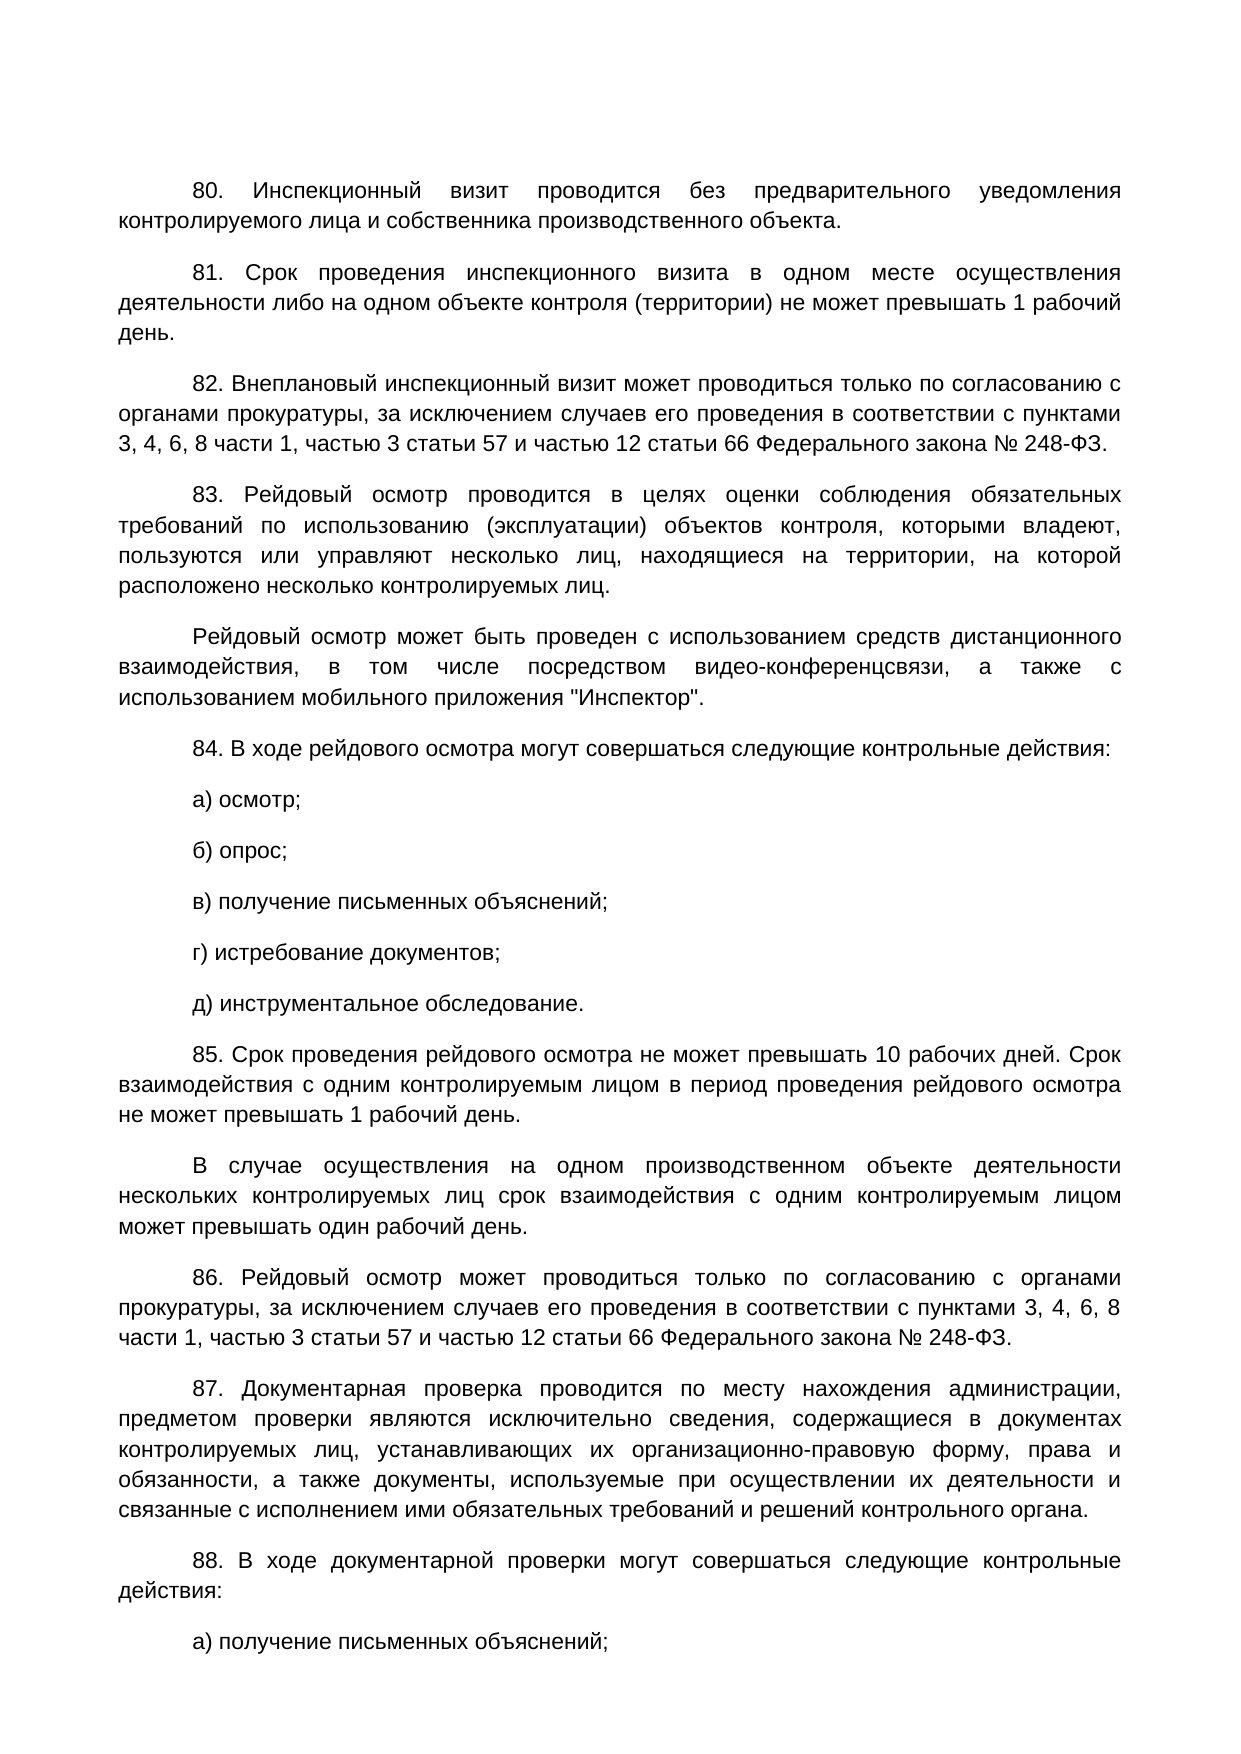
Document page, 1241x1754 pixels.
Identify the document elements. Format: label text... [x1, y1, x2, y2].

text а) получение письменных объяснений; [118, 1628, 1122, 1654]
text в) получение письменных объяснений; [118, 888, 1122, 914]
text д) инструментальное обследование. [118, 990, 1122, 1016]
text а) осмотр; [118, 786, 1122, 812]
text В случае осуществления на одном производственном объекте деятельности нескольких контролируемых лиц срок взаимодействия с одним контролируемым лицом может превышать один рабочий день. [118, 1152, 1122, 1239]
text 88. В ходе документарной проверки могут совершаться следующие контрольные действия: [118, 1547, 1122, 1603]
text 84. В ходе рейдового осмотра могут совершаться следующие контрольные действия: [118, 734, 1122, 761]
text 81. Срок проведения инспекционного визита в одном месте осуществления деятельности либо на одном объекте контроля (территории) не может превышать 1 рабочий день. [118, 258, 1122, 345]
text 85. Срок проведения рейдового осмотра не может превышать 10 рабочих дней. Срок взаимодействия с одним контролируемым лицом в период проведения рейдового осмотра не может превышать 1 рабочий день. [118, 1041, 1122, 1127]
text 86. Рейдовый осмотр может проводиться только по согласованию с органами прокуратуры, за исключением случаев его проведения в соответствии с пунктами 3, 4, 6, 8 части 1, частью 3 статьи 57 и частью 12 статьи 66 Федерального закона № 248-ФЗ. [118, 1264, 1122, 1350]
text б) опрос; [118, 837, 1122, 863]
text 80. Инспекционный визит проводится без предварительного уведомления контролируемого лица и собственника производственного объекта. [118, 177, 1122, 234]
text 87. Документарная проверка проводится по месту нахождения администрации, предметом проверки являются исключительно сведения, содержащиеся в документах контролируемых лиц, устанавливающих их организационно-правовую форму, права и обязанности, а также документы, используемые при осуществлении их деятельности и связанные с исполнением ими обязательных требований и решений контрольного органа. [118, 1375, 1122, 1522]
text г) истребование документов; [118, 939, 1122, 965]
text 83. Рейдовый осмотр проводится в целях оценки соблюдения обязательных требований по использованию (эксплуатации) объектов контроля, которыми владеют, пользуются или управляют несколько лиц, находящиеся на территории, на которой расположено несколько контролируемых лиц. [118, 481, 1122, 598]
text Рейдовый осмотр может быть проведен с использованием средств дистанционного взаимодействия, в том числе посредством видео-конференцсвязи, а также с использованием мобильного приложения "Инспектор". [118, 623, 1122, 710]
text 82. Внеплановый инспекционный визит может проводиться только по согласованию с органами прокуратуры, за исключением случаев его проведения в соответствии с пунктами 3, 4, 6, 8 части 1, частью 3 статьи 57 и частью 12 статьи 66 Федерального закона № 248-ФЗ. [118, 370, 1122, 457]
